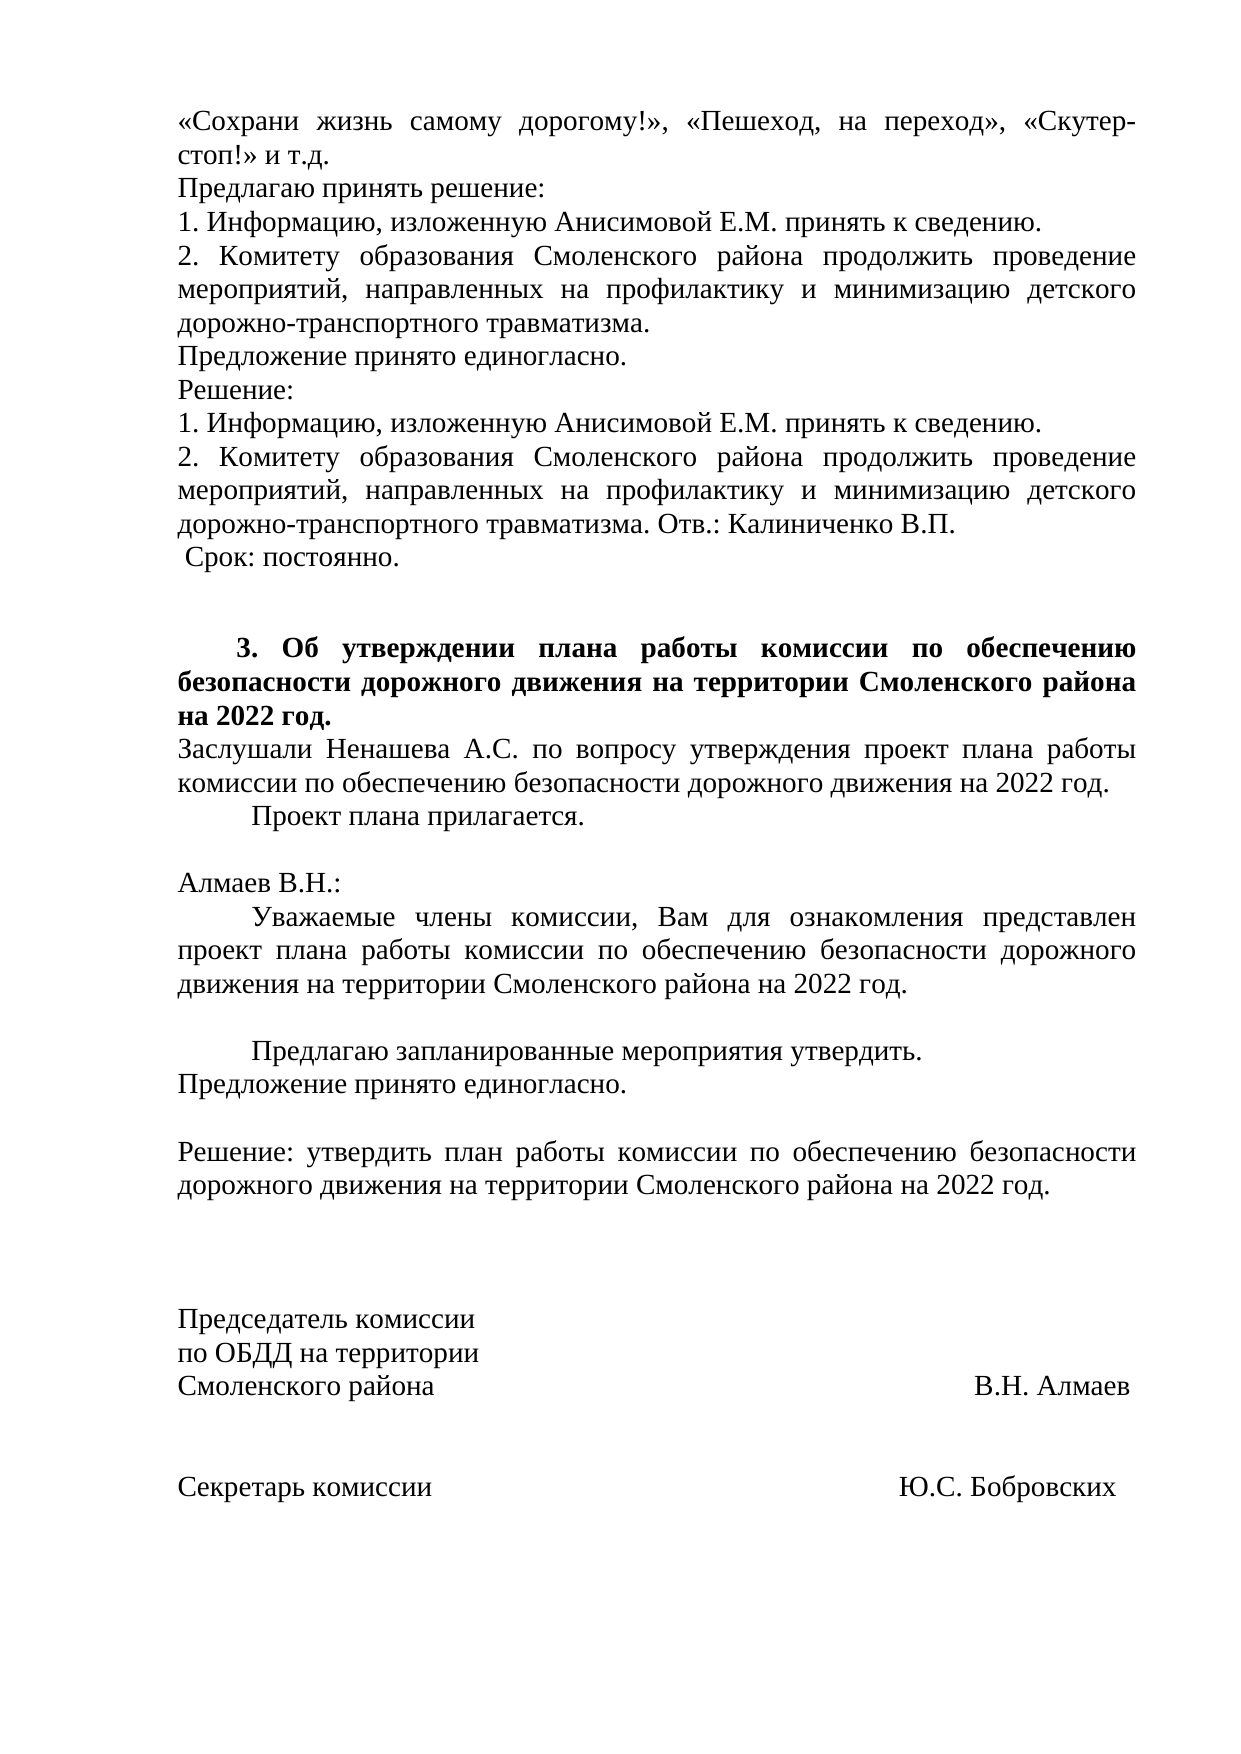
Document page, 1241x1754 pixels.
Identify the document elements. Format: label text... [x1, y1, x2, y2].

text Проект плана прилагается. [177, 798, 1137, 832]
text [177, 103, 1137, 171]
text 2. Комитету образования Смоленского района продолжить проведение мероприятий, направленных на профилактику и минимизацию детского дорожно-транспортного травматизма. Отв.: Калиниченко В.П. [177, 439, 1137, 539]
text Уважаемые члены комиссии, Вам для ознакомления представлен проект плана работы комиссии по обеспечению безопасности дорожного движения на территории Смоленского района на 2022 год. [177, 899, 1137, 999]
text 2. Комитету образования Смоленского района продолжить проведение мероприятий, направленных на профилактику и минимизацию детского дорожно-транспортного травматизма. [177, 238, 1137, 338]
text по ОБДД на территории [177, 1335, 1137, 1368]
text Председатель комиссии [177, 1301, 1137, 1335]
text Предлагаю принять решение: [177, 171, 1137, 204]
text Предлагаю запланированные мероприятия утвердить. [177, 1033, 1137, 1067]
text Предложение принято единогласно. [177, 338, 1137, 372]
text Предложение принято единогласно. [177, 1067, 1137, 1100]
text Решение: [177, 372, 1137, 405]
text 3. Об утверждении плана работы комиссии по обеспечению безопасности дорожного движения на территории Смоленского района на 2022 год. [177, 631, 1137, 731]
text Смоленского района В.Н. Алмаев [177, 1368, 1137, 1402]
text Срок: постоянно. [177, 539, 1137, 573]
text Заслушали Ненашева А.С. по вопросу утверждения проект плана работы комиссии по обеспечению безопасности дорожного движения на 2022 год. [177, 731, 1137, 798]
text Решение: утвердить план работы комиссии по обеспечению безопасности дорожного движения на территории Смоленского района на 2022 год. [177, 1134, 1137, 1201]
text 1. Информацию, изложенную Анисимовой Е.М. принять к сведению. [177, 405, 1137, 439]
text 1. Информацию, изложенную Анисимовой Е.М. принять к сведению. [177, 204, 1137, 238]
text Алмаев В.Н.: [177, 865, 1137, 899]
text Секретарь комиссии Ю.С. Бобровских [177, 1469, 1137, 1503]
